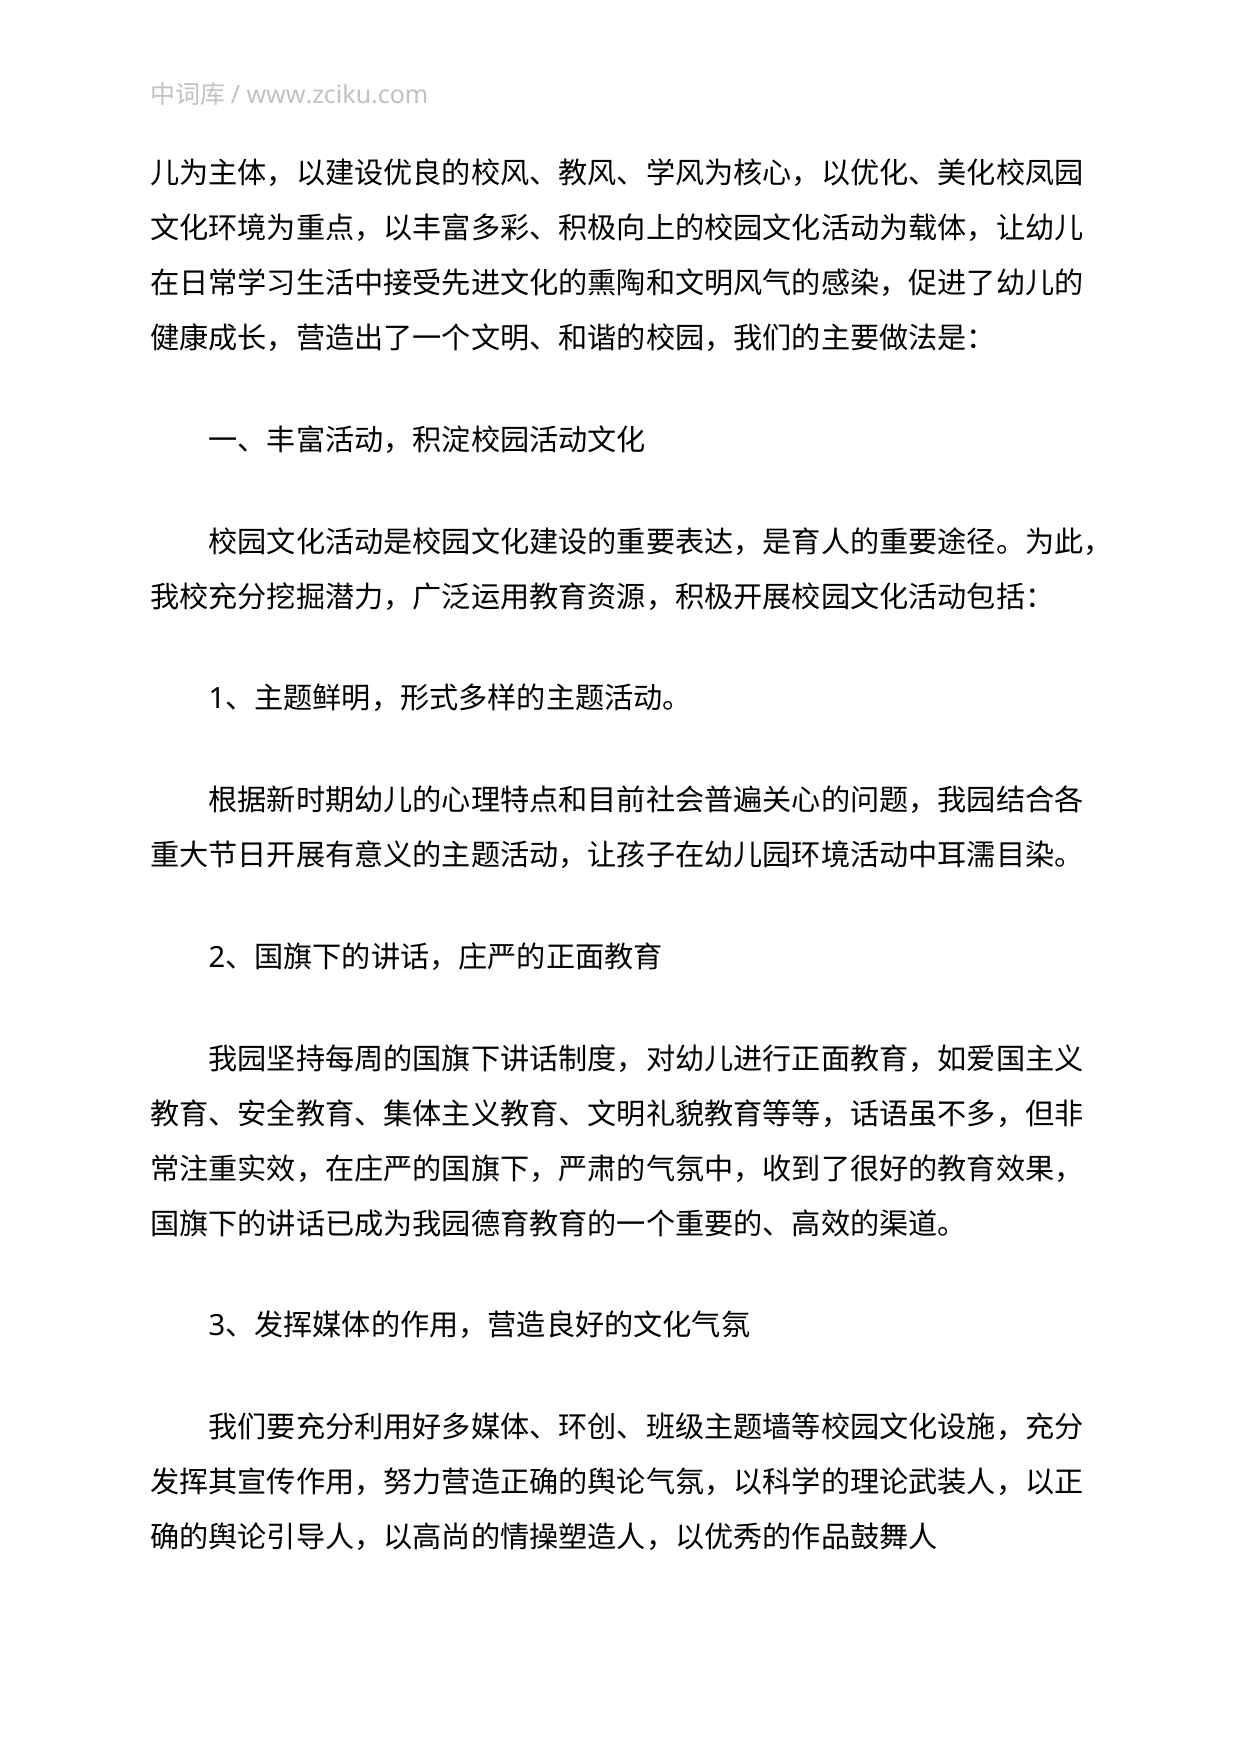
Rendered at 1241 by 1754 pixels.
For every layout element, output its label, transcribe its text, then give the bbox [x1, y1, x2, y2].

text 3、发挥媒体的作用，营造良好的文化气氛 [150, 1302, 1090, 1344]
text 1、主题鲜明，形式多样的主题活动。 [150, 675, 1090, 717]
text 根据新时期幼儿的心理特点和目前社会普遍关心的问题，我园结合各重大节日开展有意义的主题活动，让孩子在幼儿园环境活动中耳濡目染。 [150, 777, 1090, 874]
text 一、丰富活动，积淀校园活动文化 [150, 416, 1090, 459]
text 2、国旗下的讲话，庄严的正面教育 [150, 933, 1090, 976]
text 校园文化活动是校园文化建设的重要表达，是育人的重要途径。为此，我校充分挖掘潜力，广泛运用教育资源，积极开展校园文化活动包括： [150, 518, 1090, 615]
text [150, 150, 1090, 357]
text 我们要充分利用好多媒体、环创、班级主题墙等校园文化设施，充分发挥其宣传作用，努力营造正确的舆论气氛，以科学的理论武装人，以正确的舆论引导人，以高尚的情操塑造人，以优秀的作品鼓舞人 [150, 1404, 1090, 1556]
text 我园坚持每周的国旗下讲话制度，对幼儿进行正面教育，如爱国主义教育、安全教育、集体主义教育、文明礼貌教育等等，话语虽不多，但非常注重实效，在庄严的国旗下，严肃的气氛中，收到了很好的教育效果，国旗下的讲话已成为我园德育教育的一个重要的、高效的渠道。 [150, 1036, 1090, 1242]
